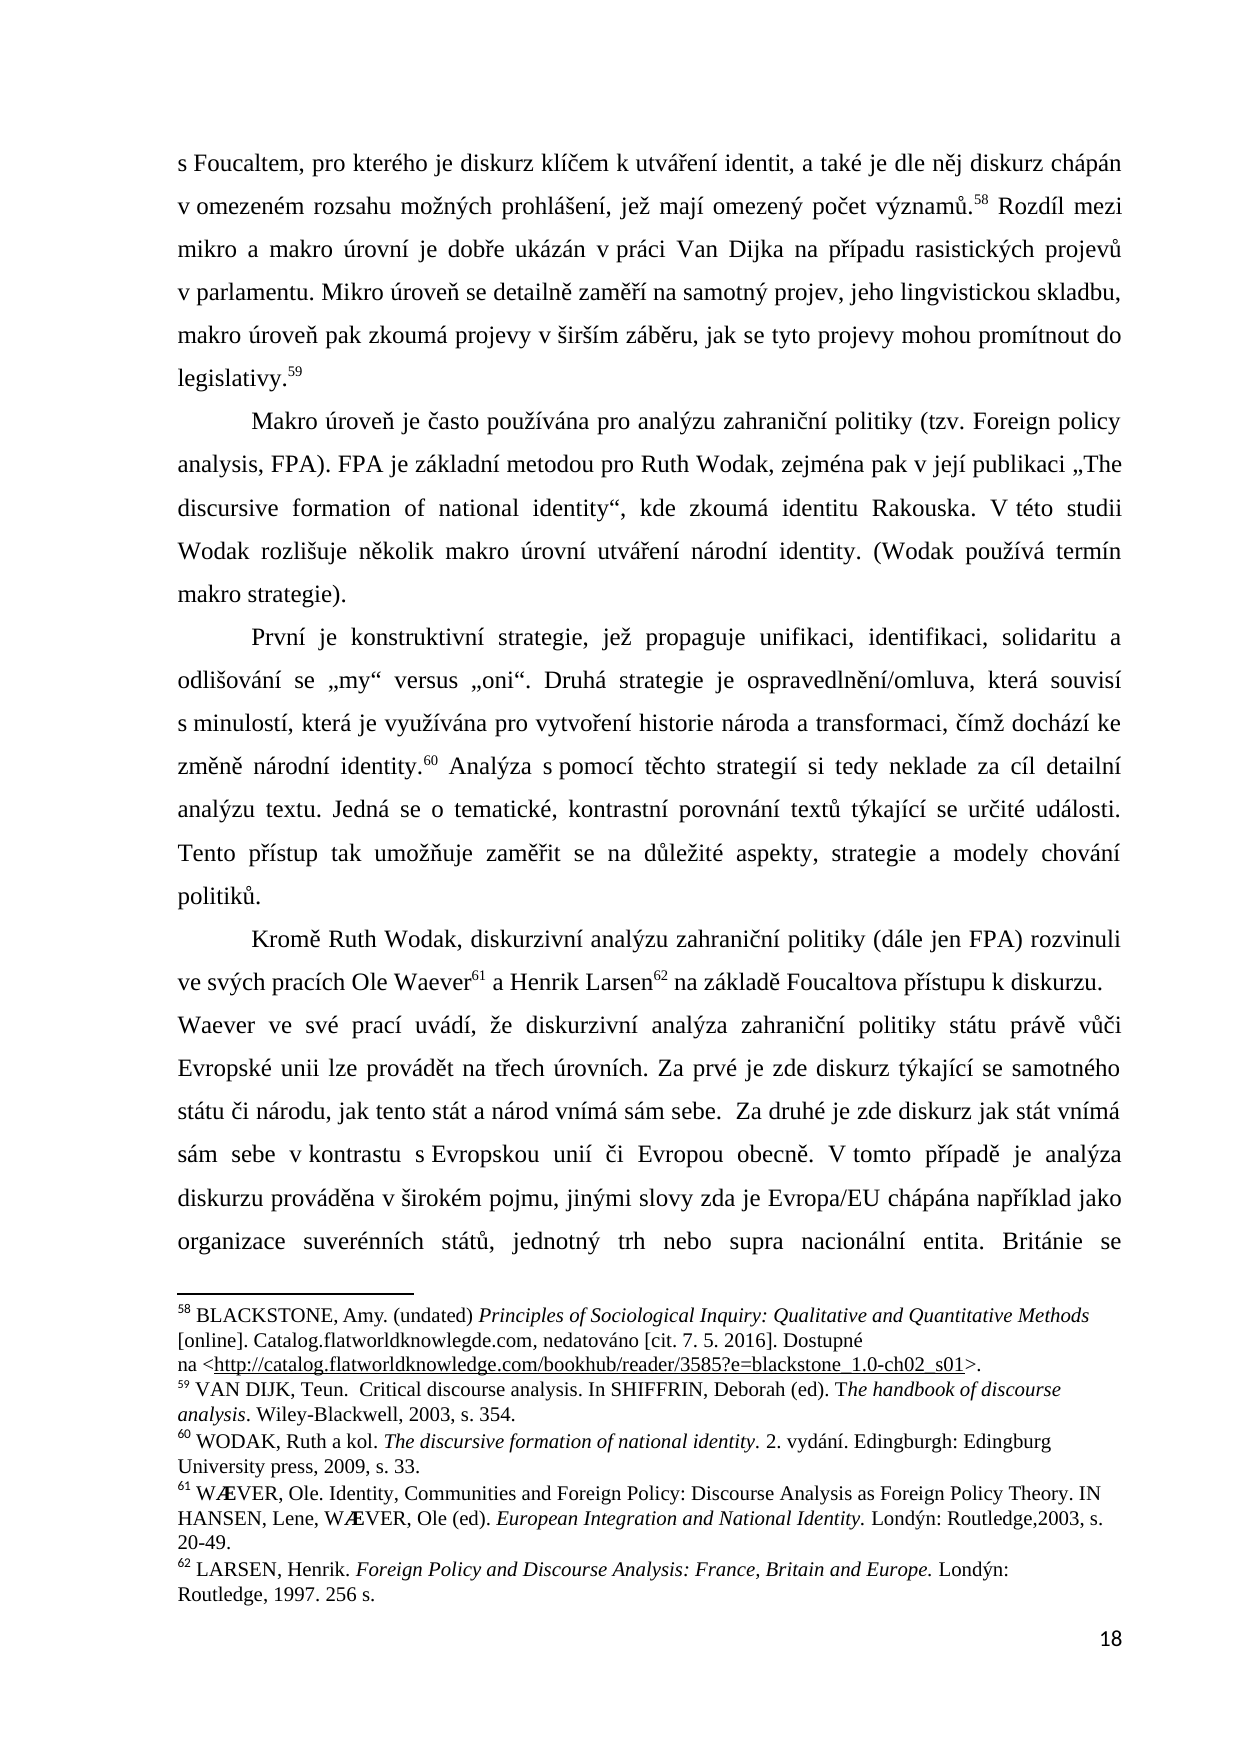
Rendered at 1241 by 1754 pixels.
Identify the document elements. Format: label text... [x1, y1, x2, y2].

text Makro úroveň je často používána pro analýzu zahraniční politiky (tzv. Foreign policy analysis, FPA). FPA je základní metodou pro Ruth Wodak, zejména pak v její publikaci „The discursive formation of national identity“, kde zkoumá identitu Rakouska. V této studii Wodak rozlišuje několik makro úrovní utváření národní identity. (Wodak používá termín makro strategie). [177, 406, 1122, 608]
text Kromě Ruth Wodak, diskurzivní analýzu zahraniční politiky (dále jen FPA) rozvinuli ve svých pracích Ole Waever a Henrik Larsen na základě Foucaltova přístupu k diskurzu. [177, 924, 1122, 996]
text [177, 148, 1122, 392]
text První je konstruktivní strategie, jež propaguje unifikaci, identifikaci, solidaritu a odlišování se „my“ versus „oni“. Druhá strategie je ospravedlnění/omluva, která souvisí s minulostí, která je využívána pro vytvoření historie národa a transformaci, čímž dochází ke změně národní identity. Analýza s pomocí těchto strategií si tedy neklade za cíl detailní analýzu textu. Jedná se o tematické, kontrastní porovnání textů týkající se určité události. Tento přístup tak umožňuje zaměřit se na důležité aspekty, strategie a modely chování politiků. [177, 622, 1122, 909]
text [177, 1010, 1122, 1254]
